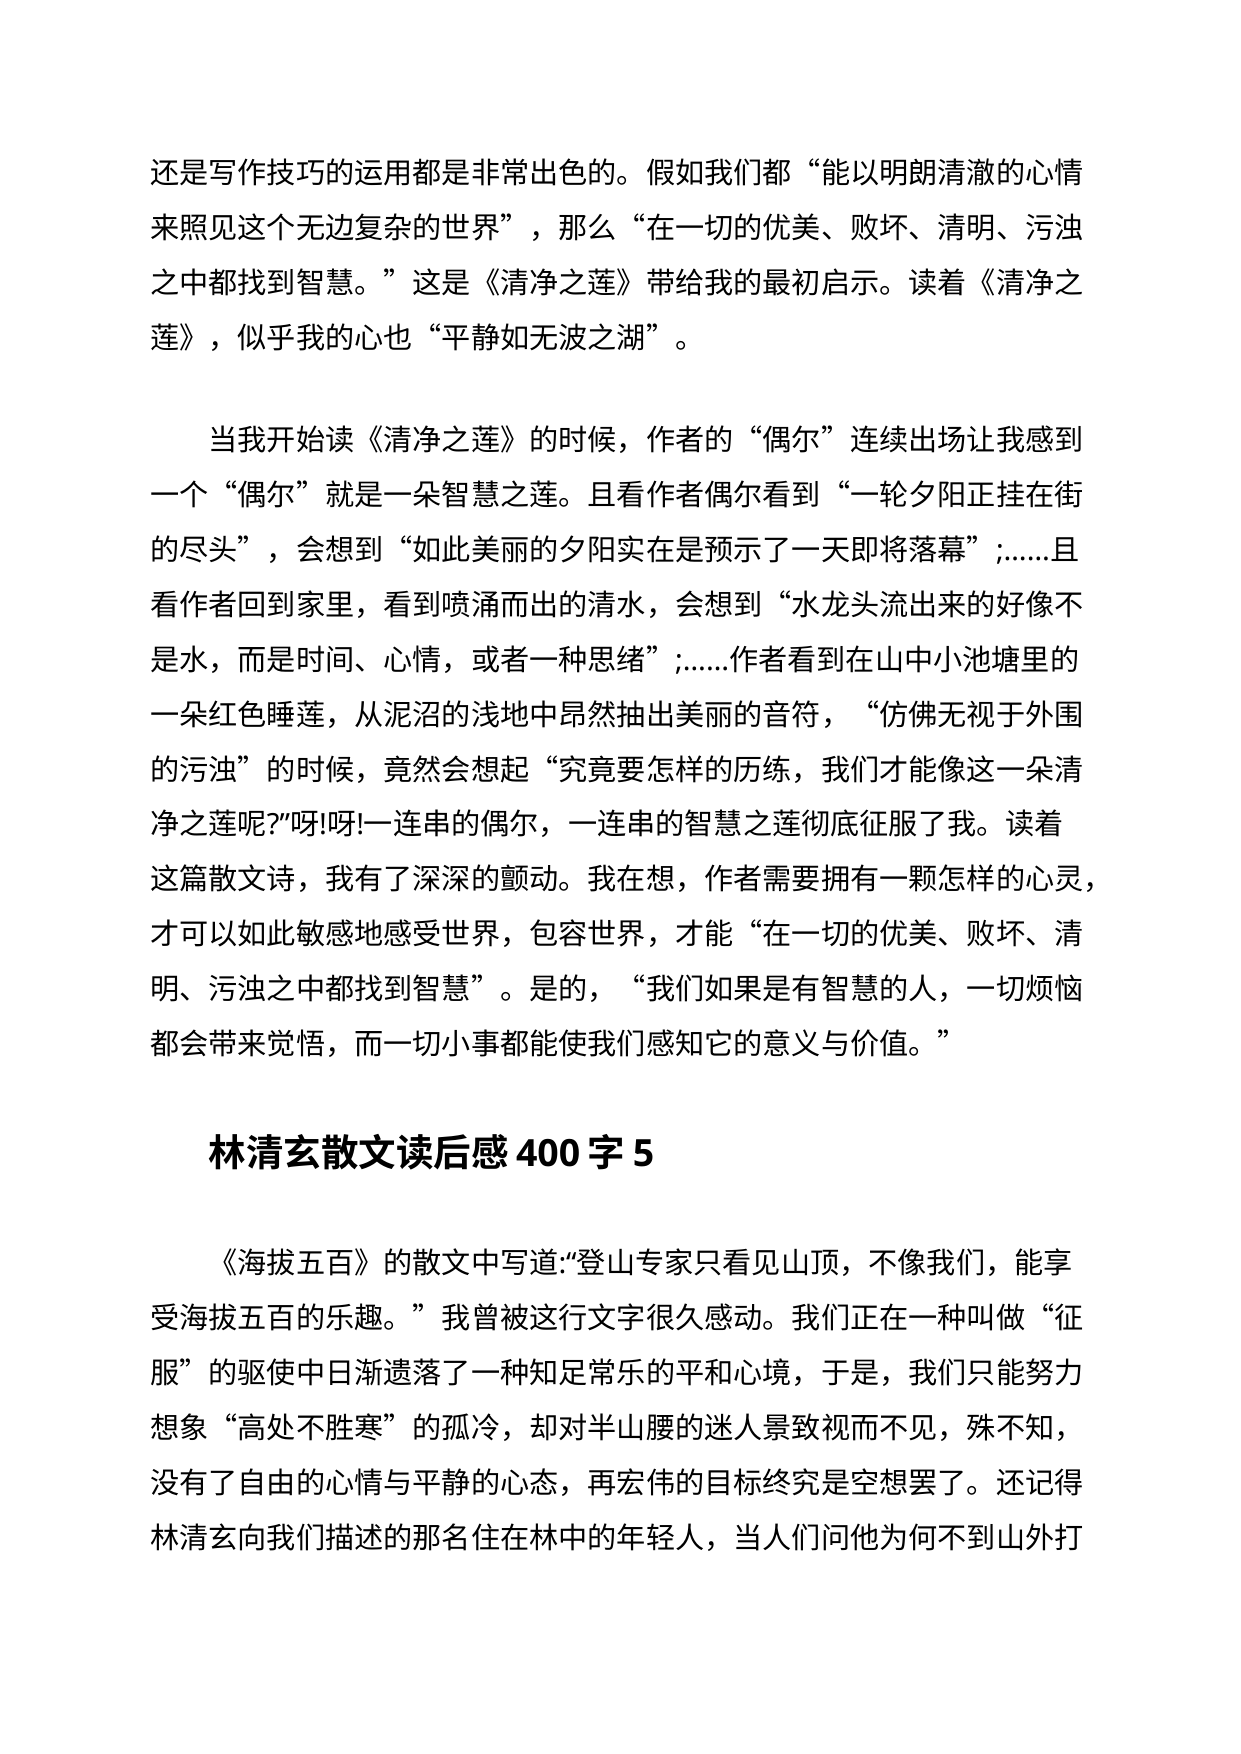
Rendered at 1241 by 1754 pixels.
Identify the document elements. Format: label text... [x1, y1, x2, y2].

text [150, 150, 1090, 357]
text 当我开始读《清净之莲》的时候，作者的“偶尔”连续出场让我感到一个“偶尔”就是一朵智慧之莲。且看作者偶尔看到“一轮夕阳正挂在街的尽头”，会想到“如此美丽的夕阳实在是预示了一天即将落幕”;……且看作者回到家里，看到喷涌而出的清水，会想到“水龙头流出来的好像不是水，而是时间、心情，或者一种思绪”;……作者看到在山中小池塘里的一朵红色睡莲，从泥沼的浅地中昂然抽出美丽的音符，“仿佛无视于外围的污浊”的时候，竟然会想起“究竟要怎样的历练，我们才能像这一朵清净之莲呢?”呀!呀!一连串的偶尔，一连串的智慧之莲彻底征服了我。读着这篇散文诗，我有了深深的颤动。我在想，作者需要拥有一颗怎样的心灵，才可以如此敏感地感受世界，包容世界，才能“在一切的优美、败坏、清明、污浊之中都找到智慧”。是的，“我们如果是有智慧的人，一切烦恼都会带来觉悟，而一切小事都能使我们感知它的意义与价值。” [150, 416, 1090, 1063]
text 林清玄散文读后感400字5 [150, 1122, 1090, 1177]
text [150, 1240, 1090, 1557]
